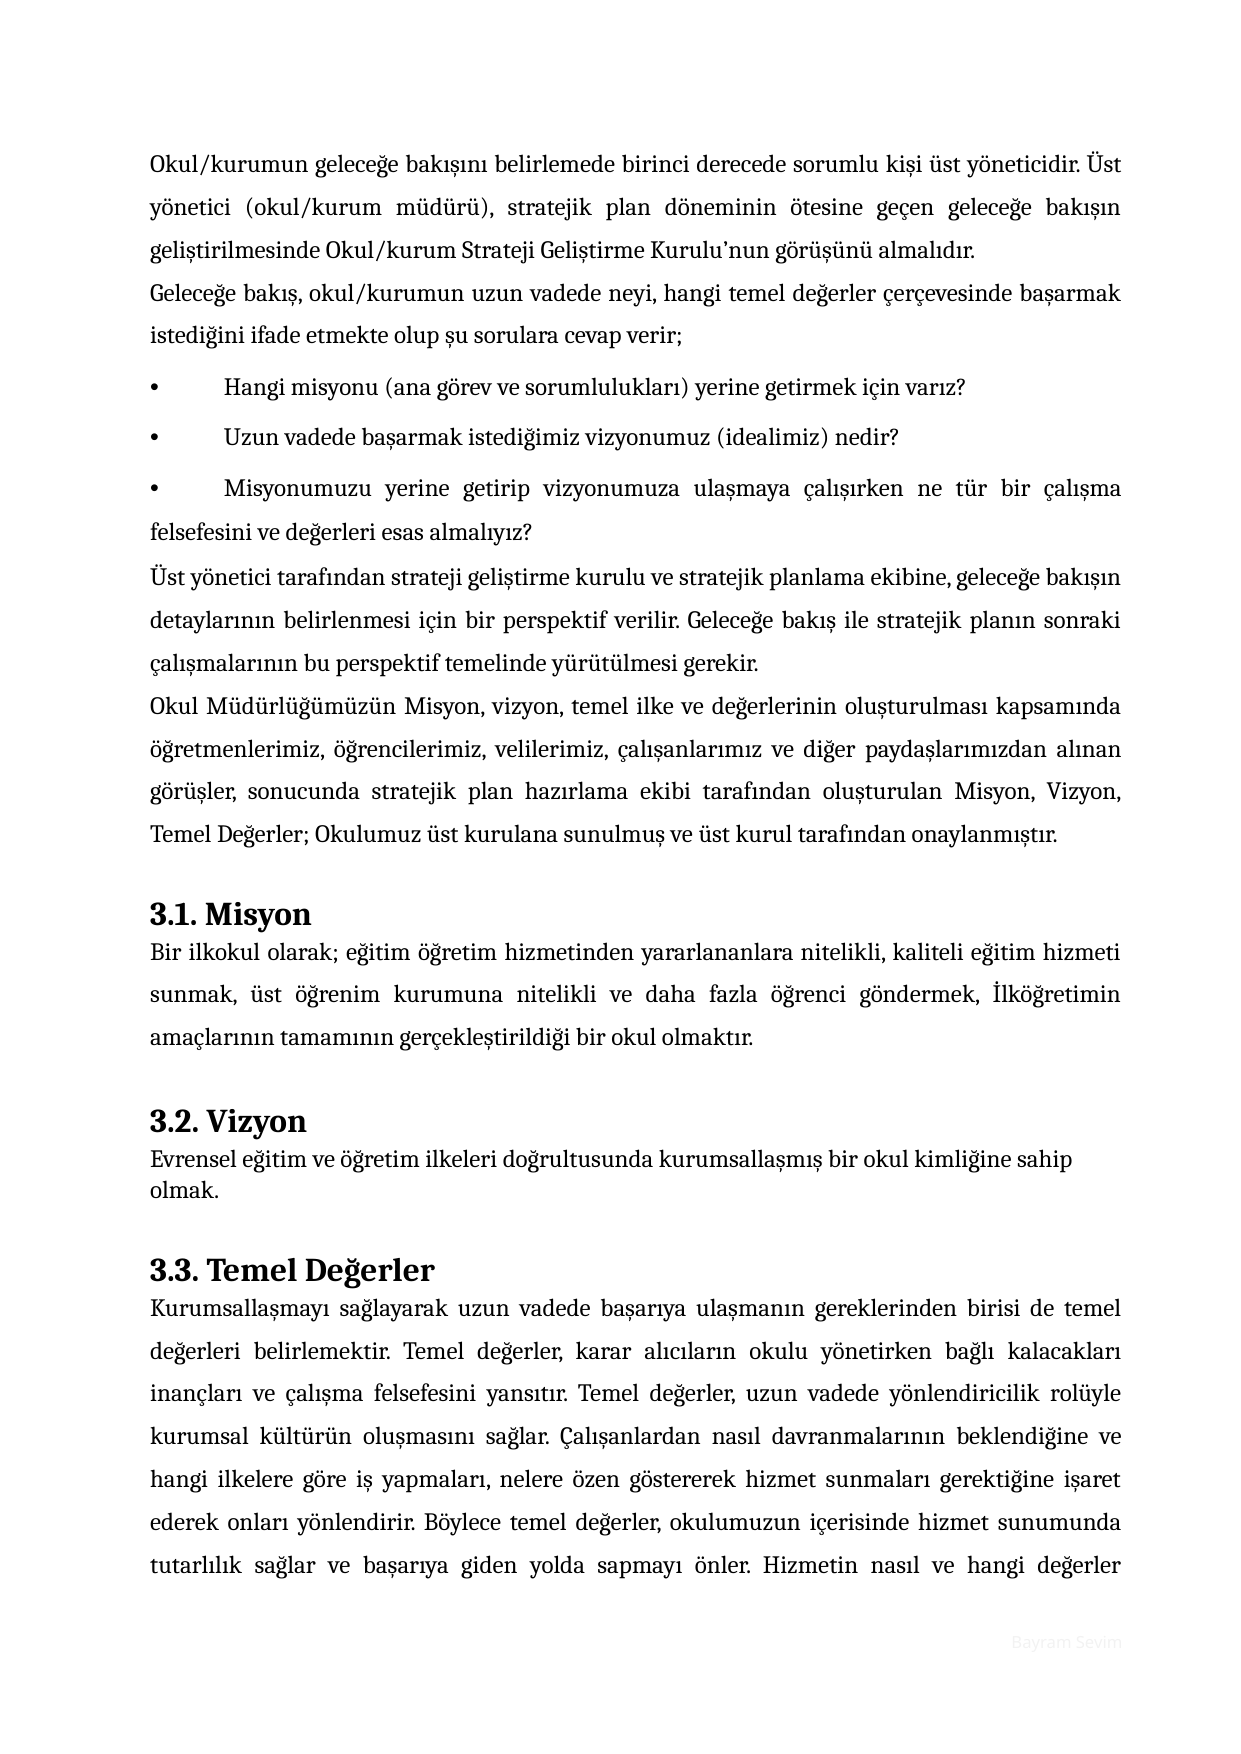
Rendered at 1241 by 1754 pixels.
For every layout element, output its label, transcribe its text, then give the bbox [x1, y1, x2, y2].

subtitle 3.2. Vizyon [150, 1102, 1122, 1141]
list Misyonumuzu yerine getirip vizyonumuza ulaşmaya çalışırken ne tür bir çalışma felsefesini ve değerleri esas almalıyız? [150, 472, 1122, 547]
text Okul/kurumun geleceğe bakışını belirlemede birinci derecede sorumlu kişi üst yöneticidir. Üst yönetici (okul/kurum müdürü), stratejik plan döneminin ötesine geçen geleceğe bakışın geliştirilmesinde Okul/kurum Strateji Geliştirme Kurulu’nun görüşünü almalıdır. [150, 150, 1122, 264]
list Uzun vadede başarmak istediğimiz vizyonumuz (idealimiz) nedir? [150, 422, 1122, 452]
subtitle 3.3. Temel Değerler [150, 1251, 1122, 1289]
subtitle 3.1. Misyon [150, 895, 1122, 933]
text Geleceğe bakış, okul/kurumun uzun vadede neyi, hangi temel değerler çerçevesinde başarmak istediğini ifade etmekte olup şu sorulara cevap verir; [150, 278, 1122, 350]
text Okul Müdürlüğümüzün Misyon, vizyon, temel ilke ve değerlerinin oluşturulması kapsamında öğretmenlerimiz, öğrencilerimiz, velilerimiz, çalışanlarımız ve diğer paydaşlarımızdan alınan görüşler, sonucunda stratejik plan hazırlama ekibi tarafından oluşturulan Misyon, Vizyon, Temel Değerler; Okulumuz üst kurulana sunulmuş ve üst kurul tarafından onaylanmıştır. [150, 692, 1122, 849]
text Evrensel eğitim ve öğretim ilkeleri doğrultusunda kurumsallaşmış bir okul kimliğine sahip olmak. [150, 1145, 1122, 1205]
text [150, 1294, 1122, 1579]
text Üst yönetici tarafından strateji geliştirme kurulu ve stratejik planlama ekibine, geleceğe bakışın detaylarının belirlenmesi için bir perspektif verilir. Geleceğe bakış ile stratejik planın sonraki çalışmalarının bu perspektif temelinde yürütülmesi gerekir. [150, 563, 1122, 677]
text Bir ilkokul olarak; eğitim öğretim hizmetinden yararlananlara nitelikli, kaliteli eğitim hizmeti sunmak, üst öğrenim kurumuna nitelikli ve daha fazla öğrenci göndermek, İlköğretimin amaçlarının tamamının gerçekleştirildiği bir okul olmaktır. [150, 938, 1122, 1052]
list Hangi misyonu (ana görev ve sorumlulukları) yerine getirmek için varız? [150, 372, 1122, 401]
